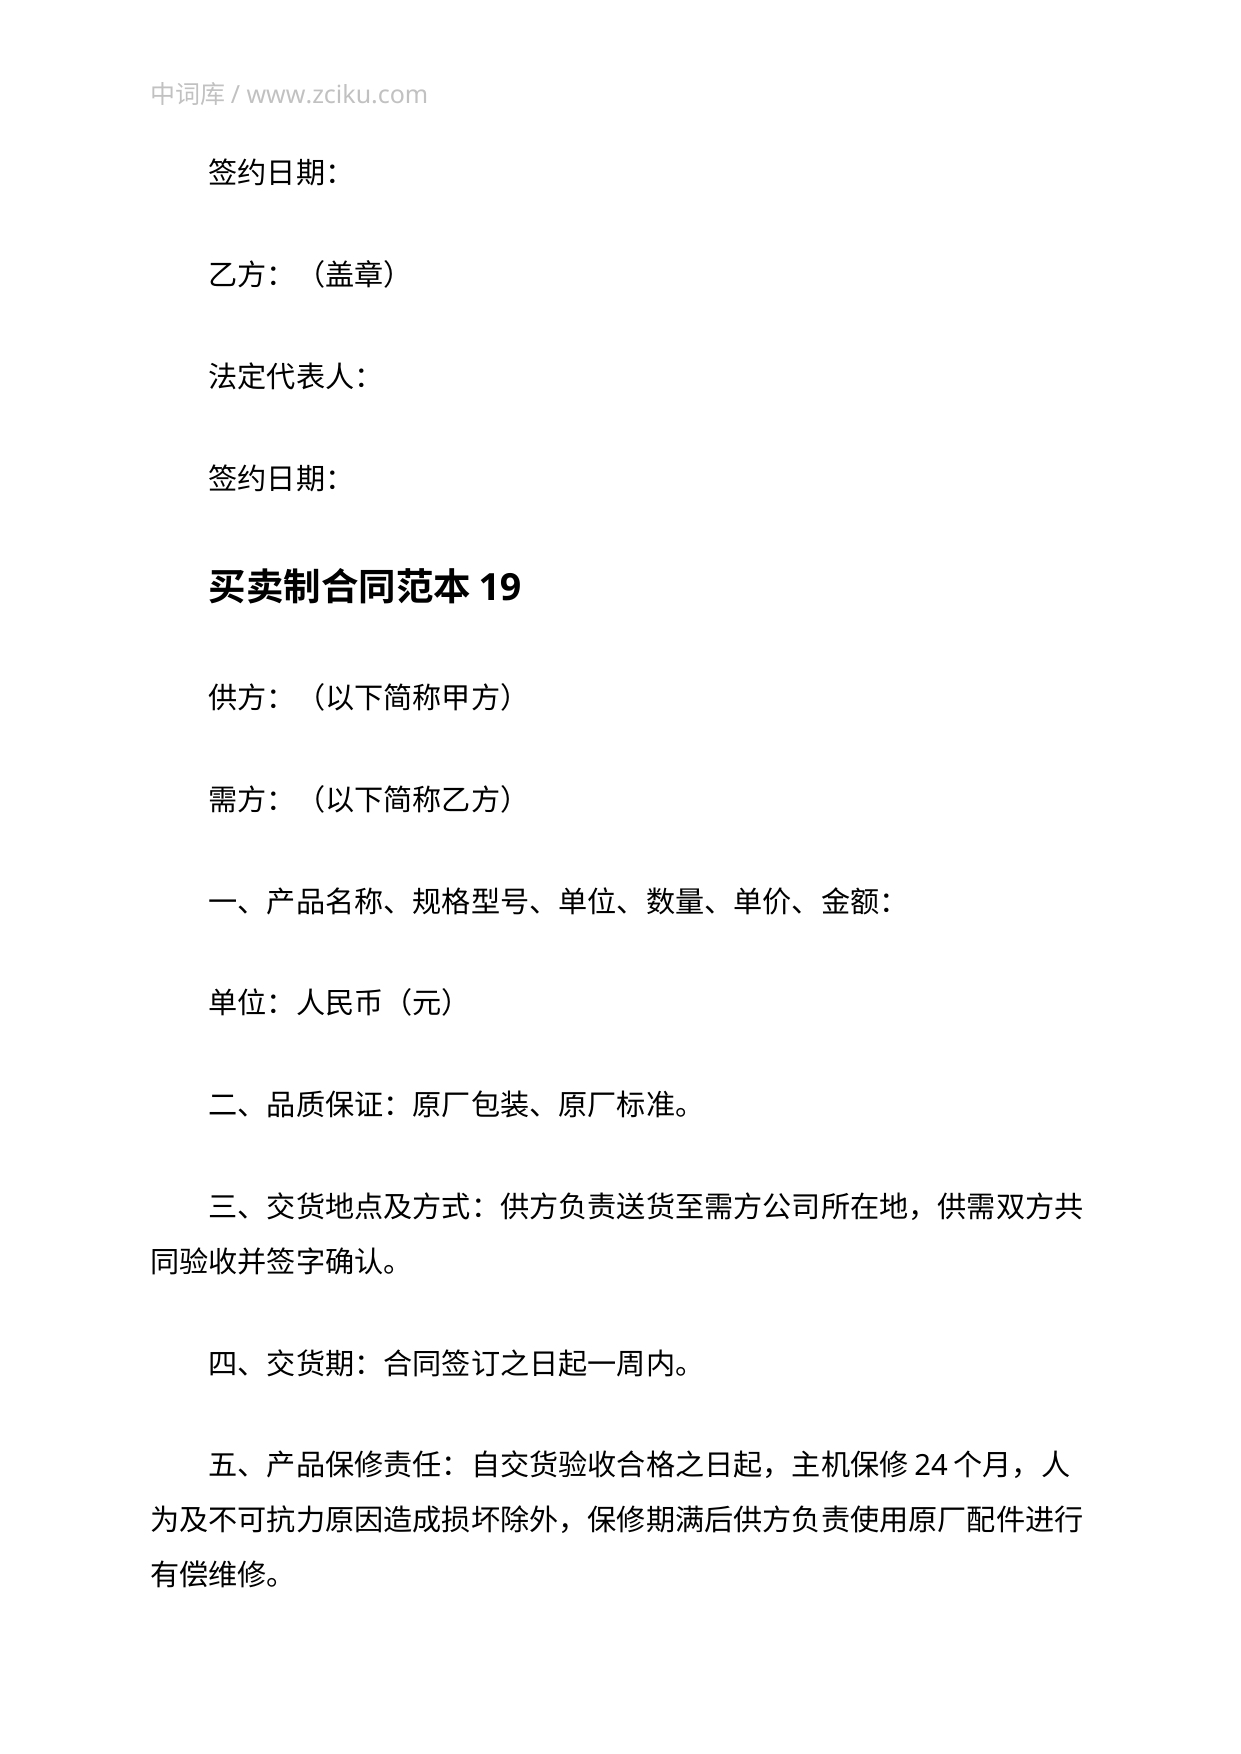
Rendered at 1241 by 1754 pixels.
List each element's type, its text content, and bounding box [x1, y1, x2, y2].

text 四、交货期：合同签订之日起一周内。 [150, 1340, 1090, 1382]
text 三、交货地点及方式：供方负责送货至需方公司所在地，供需双方共同验收并签字确认。 [150, 1183, 1090, 1281]
text 单位：人民币（元） [150, 980, 1090, 1022]
text 法定代表人： [150, 353, 1090, 396]
text 签约日期： [150, 455, 1090, 498]
text 签约日期： [150, 150, 1090, 192]
text 买卖制合同范本19 [150, 557, 1090, 612]
text 一、产品名称、规格型号、单位、数量、单价、金额： [150, 878, 1090, 921]
text 二、品质保证：原厂包装、原厂标准。 [150, 1082, 1090, 1124]
text 乙方：（盖章） [150, 252, 1090, 294]
text 供方：（以下简称甲方） [150, 675, 1090, 717]
text 需方：（以下简称乙方） [150, 776, 1090, 819]
text 五、产品保修责任：自交货验收合格之日起，主机保修24个月，人为及不可抗力原因造成损坏除外，保修期满后供方负责使用原厂配件进行有偿维修。 [150, 1442, 1090, 1594]
